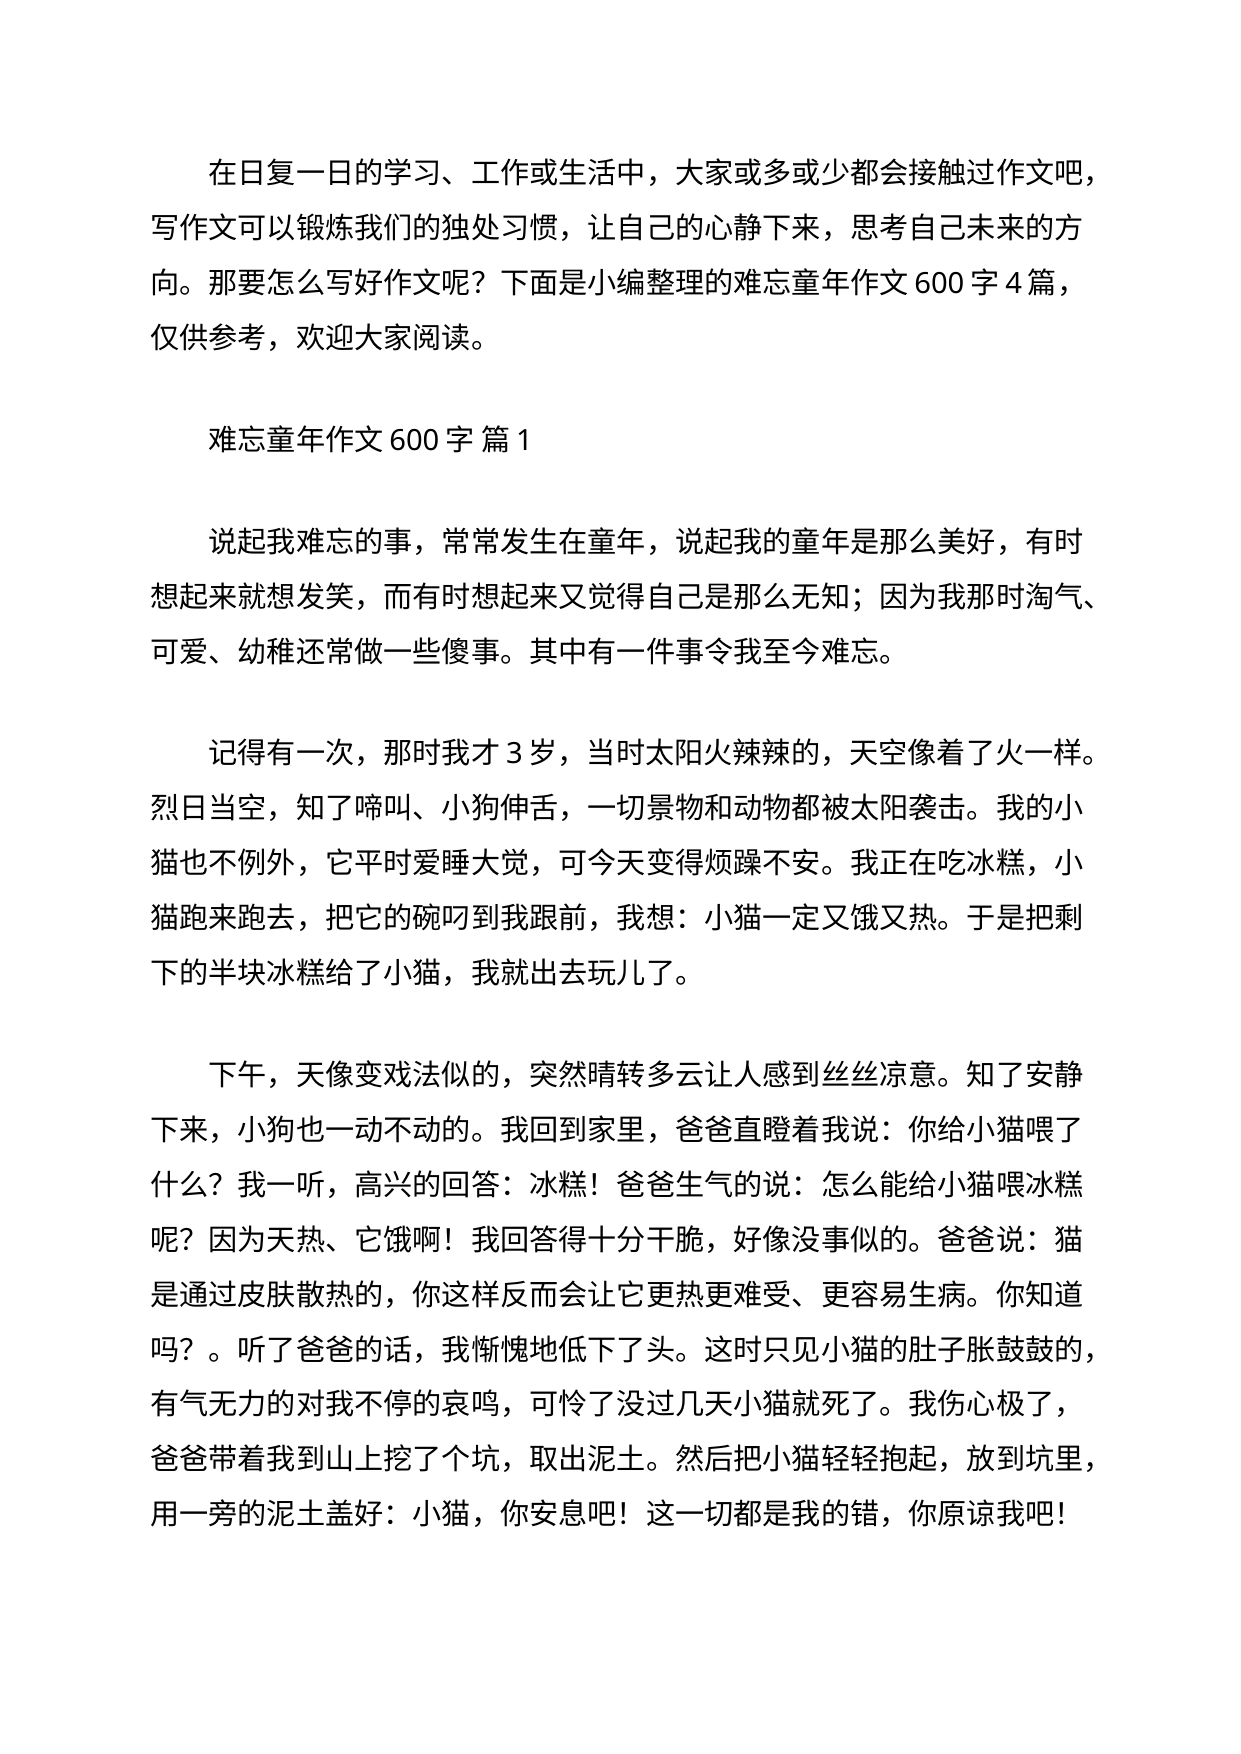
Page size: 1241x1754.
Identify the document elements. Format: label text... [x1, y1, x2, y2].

text 记得有一次，那时我才3岁，当时太阳火辣辣的，天空像着了火一样。烈日当空，知了啼叫、小狗伸舌，一切景物和动物都被太阳袭击。我的小猫也不例外，它平时爱睡大觉，可今天变得烦躁不安。我正在吃冰糕，小猫跑来跑去，把它的碗叼到我跟前，我想：小猫一定又饿又热。于是把剩下的半块冰糕给了小猫，我就出去玩儿了。 [150, 730, 1090, 992]
text 难忘童年作文600字 篇1 [150, 417, 1090, 459]
text 在日复一日的学习、工作或生活中，大家或多或少都会接触过作文吧，写作文可以锻炼我们的独处习惯，让自己的心静下来，思考自己未来的方向。那要怎么写好作文呢？下面是小编整理的难忘童年作文600字4篇，仅供参考，欢迎大家阅读。 [150, 150, 1090, 357]
text 说起我难忘的事，常常发生在童年，说起我的童年是那么美好，有时想起来就想发笑，而有时想起来又觉得自己是那么无知；因为我那时淘气、可爱、幼稚还常做一些傻事。其中有一件事令我至今难忘。 [150, 518, 1090, 671]
text 下午，天像变戏法似的，突然晴转多云让人感到丝丝凉意。知了安静下来，小狗也一动不动的。我回到家里，爸爸直瞪着我说：你给小猫喂了什么？我一听，高兴的回答：冰糕！爸爸生气的说：怎么能给小猫喂冰糕呢？因为天热、它饿啊！我回答得十分干脆，好像没事似的。爸爸说：猫是通过皮肤散热的，你这样反而会让它更热更难受、更容易生病。你知道吗？。听了爸爸的话，我惭愧地低下了头。这时只见小猫的肚子胀鼓鼓的，有气无力的对我不停的哀鸣，可怜了没过几天小猫就死了。我伤心极了，爸爸带着我到山上挖了个坑，取出泥土。然后把小猫轻轻抱起，放到坑里，用一旁的泥土盖好：小猫，你安息吧！这一切都是我的错，你原谅我吧！ [150, 1052, 1090, 1533]
